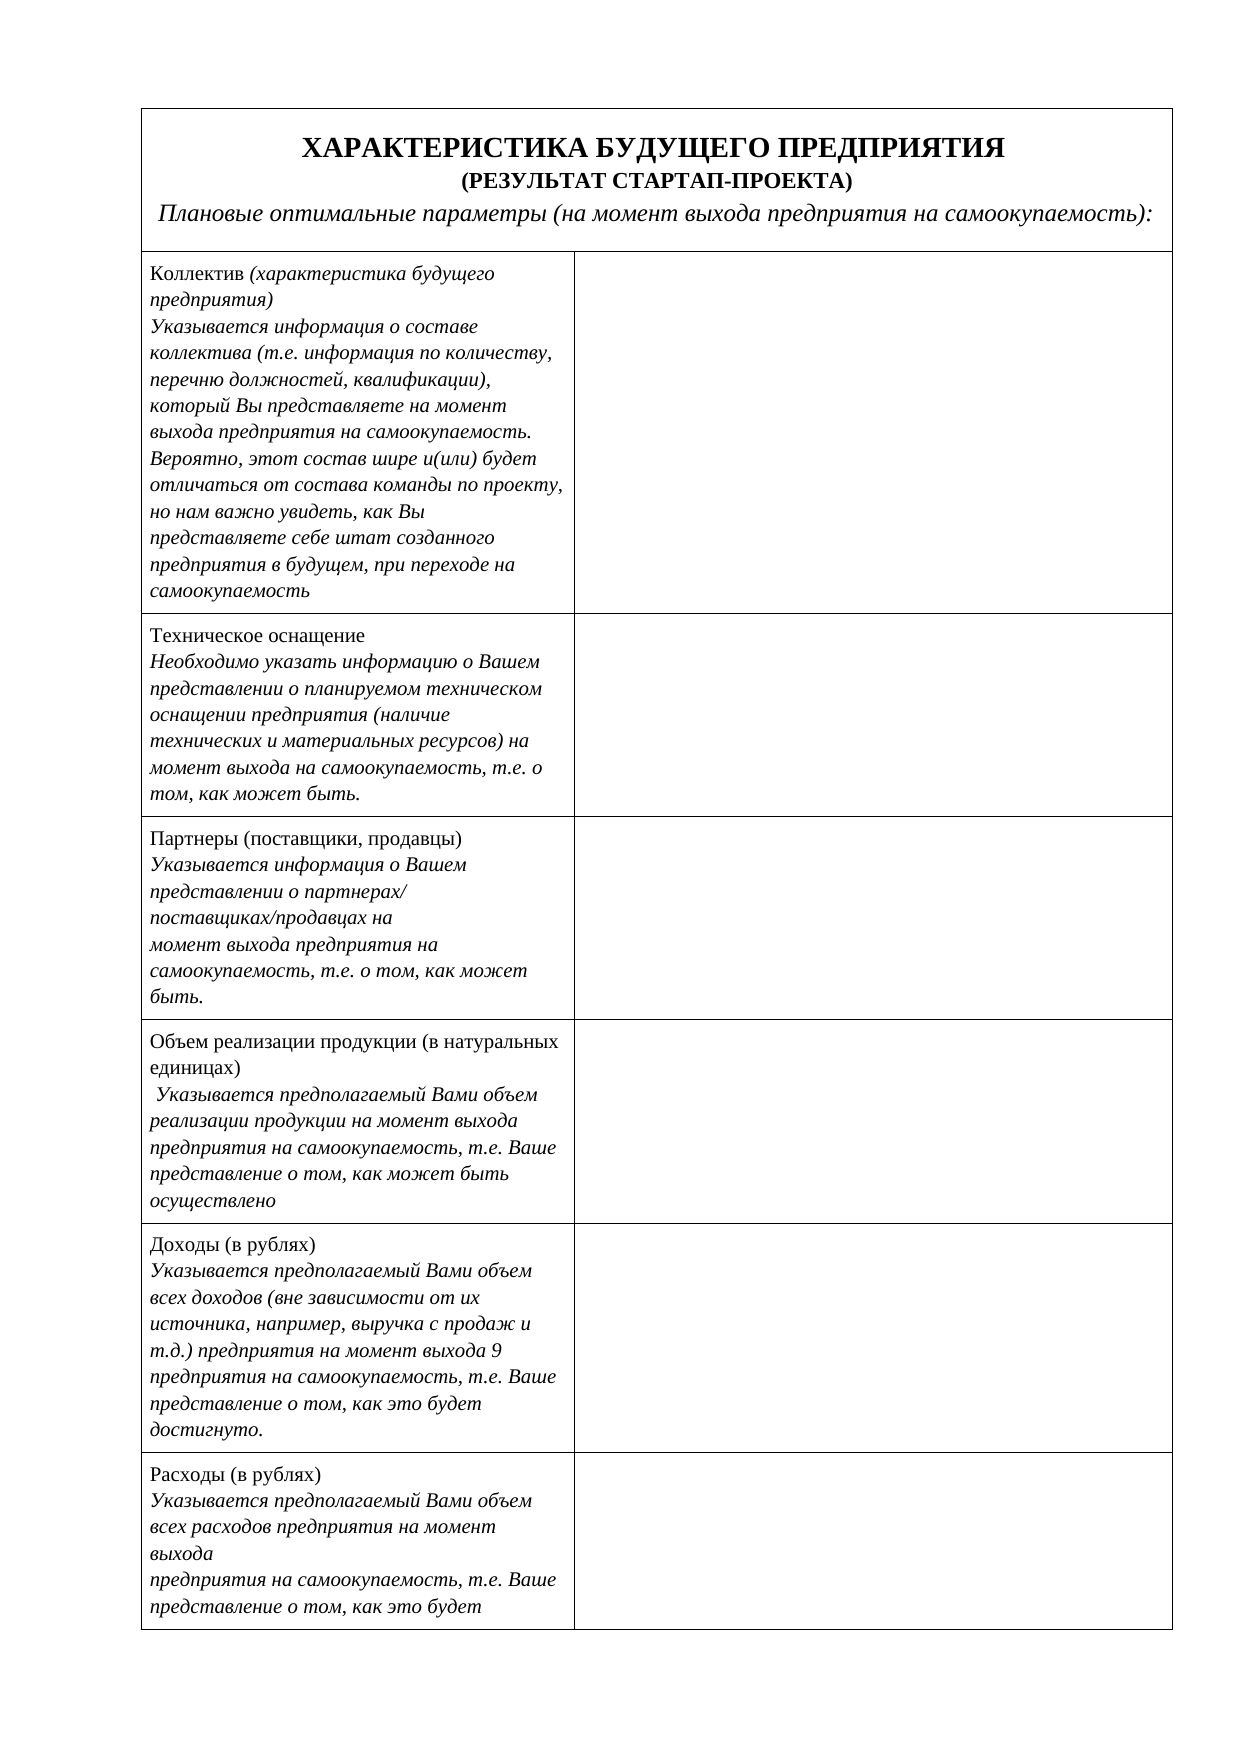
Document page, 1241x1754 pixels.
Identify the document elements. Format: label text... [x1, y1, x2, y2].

table_cell Техническое оснащение Необходимо указать информацию о Вашем представлении о планируемом техническом оснащении предприятия (наличие технических и материальных ресурсов) на момент выхода на самоокупаемость, т.е. о том, как может быть. [142, 614, 574, 816]
table_cell Коллектив (характеристика будущего предприятия) Указывается информация о составе коллектива (т.е. информация по количеству, перечню должностей, квалификации), который Вы представляете на момент выхода предприятия на самоокупаемость. Вероятно, этот состав шире и(или) будет отличаться от состава команды по проекту, но нам важно увидеть, как Вы представляете себе штат созданного предприятия в будущем, при переходе на самоокупаемость [142, 252, 574, 613]
table_cell Доходы (в рублях) Указывается предполагаемый Вами объем всех доходов (вне зависимости от их источника, например, выручка с продаж и т.д.) предприятия на момент выхода 9 предприятия на самоокупаемость, т.е. Ваше представление о том, как это будет достигнуто. [142, 1224, 574, 1452]
table_cell [575, 817, 1172, 1019]
table_cell Объем реализации продукции (в натуральных единицах) Указывается предполагаемый Вами объем реализации продукции на момент выхода предприятия на самоокупаемость, т.е. Ваше представление о том, как может быть осуществлено [142, 1020, 574, 1222]
table_cell [575, 614, 1172, 816]
table_cell Партнеры (поставщики, продавцы) Указывается информация о Вашем представлении о партнерах/ поставщиках/продавцах на момент выхода предприятия на самоокупаемость, т.е. о том, как может быть. [142, 817, 574, 1019]
table_cell ХАРАКТЕРИСТИКА БУДУЩЕГО ПРЕДПРИЯТИЯ (РЕЗУЛЬТАТ СТАРТАП-ПРОЕКТА) Плановые оптимальные параметры (на момент выхода предприятия на самоокупаемость): [142, 109, 1172, 251]
table_cell [575, 1020, 1172, 1222]
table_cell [142, 1453, 574, 1629]
table_cell [575, 252, 1172, 613]
table_cell [575, 1453, 1172, 1629]
table_cell [575, 1224, 1172, 1452]
